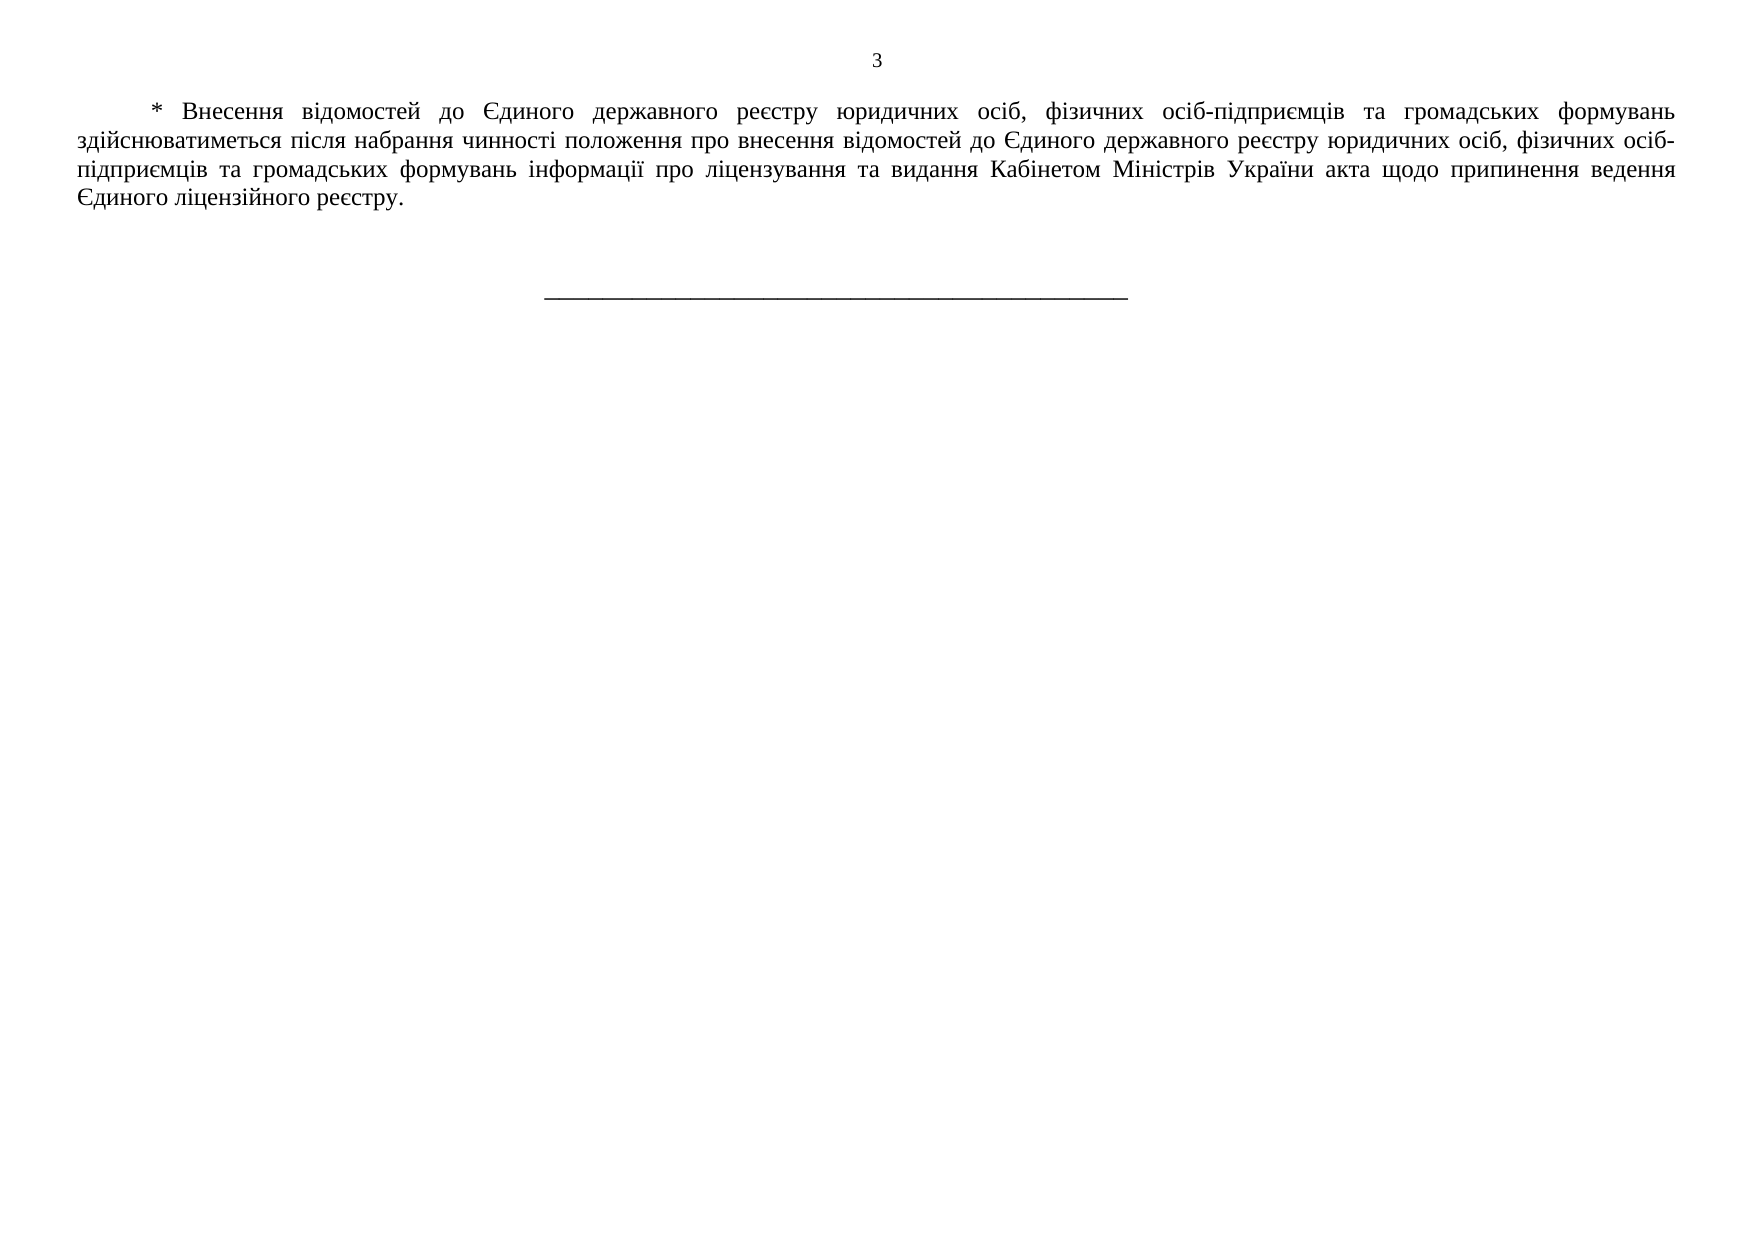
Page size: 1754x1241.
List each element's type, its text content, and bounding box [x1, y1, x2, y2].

text * Внесення відомостей до Єдиного державного реєстру юридичних осіб, фізичних осіб-підприємців та громадських формувань здійснюватиметься після набрання чинності положення про внесення відомостей до Єдиного державного реєстру юридичних осіб, фізичних осіб-підприємців та громадських формувань інформації про ліцензування та видання Кабінетом Міністрів України акта щодо припинення ведення Єдиного ліцензійного реєстру. [77, 96, 1677, 211]
text ________________________________________ [77, 269, 1677, 302]
